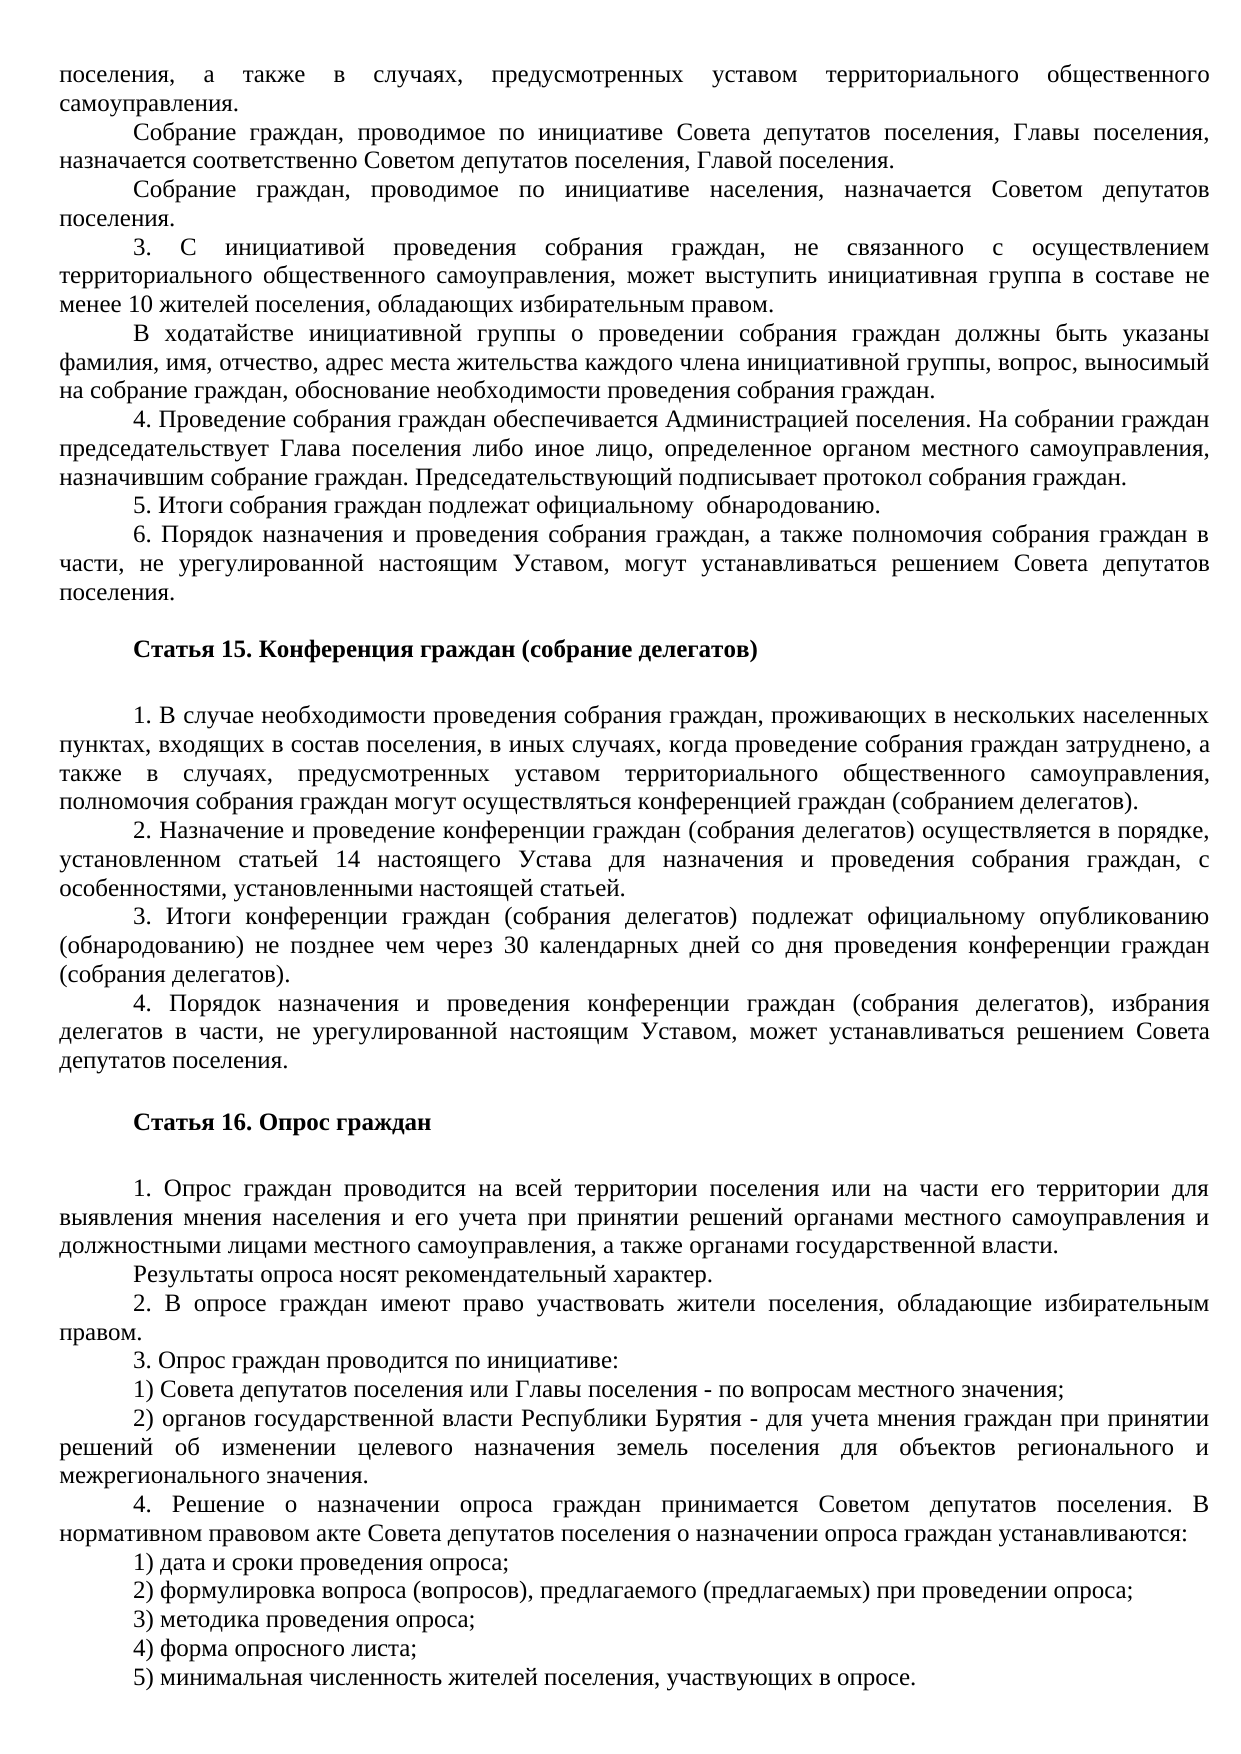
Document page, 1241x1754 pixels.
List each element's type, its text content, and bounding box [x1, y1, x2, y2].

text 2) органов государственной власти Республики Бурятия - для учета мнения граждан при принятии решений об изменении целевого назначения земель поселения для объектов регионального и межрегионального значения. [59, 1403, 1211, 1489]
text В ходатайстве инициативной группы о проведении собрания граждан должны быть указаны фамилия, имя, отчество, адрес места жительства каждого члена инициативной группы, вопрос, выносимый на собрание граждан, обоснование необходимости проведения собрания граждан. [59, 318, 1211, 404]
text 1. Опрос граждан проводится на всей территории поселения или на части его территории для выявления мнения населения и его учета при принятии решений органами местного самоуправления и должностными лицами местного самоуправления, а также органами государственной власти. [59, 1173, 1211, 1259]
text 5. Итоги собрания граждан подлежат официальному обнародованию. [59, 490, 1211, 519]
text 3. Опрос граждан проводится по инициативе: [59, 1345, 1211, 1374]
text 6. Порядок назначения и проведения собрания граждан, а также полномочия собрания граждан в части, не урегулированной настоящим Уставом, могут устанавливаться решением Совета депутатов поселения. [59, 519, 1211, 605]
text 1) дата и сроки проведения опроса; [59, 1547, 1211, 1575]
text 2. В опросе граждан имеют право участвовать жители поселения, обладающие избирательным правом. [59, 1288, 1211, 1345]
text 4. Проведение собрания граждан обеспечивается Администрацией поселения. На собрании граждан председательствует Глава поселения либо иное лицо, определенное органом местного самоуправления, назначившим собрание граждан. Председательствующий подписывает протокол собрания граждан. [59, 404, 1211, 490]
text Статья 15. Конференция граждан (собрание делегатов) [59, 634, 1211, 663]
text Собрание граждан, проводимое по инициативе населения, назначается Советом депутатов поселения. [59, 174, 1211, 232]
text Результаты опроса носят рекомендательный характер. [59, 1259, 1211, 1288]
text Статья 16. Опрос граждан [59, 1107, 1211, 1136]
text 1. В случае необходимости проведения собрания граждан, проживающих в нескольких населенных пунктах, входящих в состав поселения, в иных случаях, когда проведение собрания граждан затруднено, а также в случаях, предусмотренных уставом территориального общественного самоуправления, полномочия собрания граждан могут осуществляться конференцией граждан (собранием делегатов). [59, 700, 1211, 815]
text 3) методика проведения опроса; [59, 1604, 1211, 1633]
text 4) форма опросного листа; [59, 1633, 1211, 1662]
text 1) Совета депутатов поселения или Главы поселения - по вопросам местного значения; [59, 1374, 1211, 1403]
text 4. Порядок назначения и проведения конференции граждан (собрания делегатов), избрания делегатов в части, не урегулированной настоящим Уставом, может устанавливаться решением Совета депутатов поселения. [59, 988, 1211, 1074]
text 3. Итоги конференции граждан (собрания делегатов) подлежат официальному опубликованию (обнародованию) не позднее чем через 30 календарных дней со дня проведения конференции граждан (собрания делегатов). [59, 901, 1211, 988]
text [59, 59, 1211, 117]
text 2) формулировка вопроса (вопросов), предлагаемого (предлагаемых) при проведении опроса; [59, 1575, 1211, 1604]
text Собрание граждан, проводимое по инициативе Совета депутатов поселения, Главы поселения, назначается соответственно Советом депутатов поселения, Главой поселения. [59, 117, 1211, 174]
text 3. С инициативой проведения собрания граждан, не связанного с осуществлением территориального общественного самоуправления, может выступить инициативная группа в составе не менее 10 жителей поселения, обладающих избирательным правом. [59, 232, 1211, 318]
text 2. Назначение и проведение конференции граждан (собрания делегатов) осуществляется в порядке, установленном статьей 14 настоящего Устава для назначения и проведения собрания граждан, с особенностями, установленными настоящей статьей. [59, 815, 1211, 901]
text 4. Решение о назначении опроса граждан принимается Советом депутатов поселения. В нормативном правовом акте Совета депутатов поселения о назначении опроса граждан устанавливаются: [59, 1489, 1211, 1547]
text 5) минимальная численность жителей поселения, участвующих в опросе. [59, 1662, 1211, 1690]
